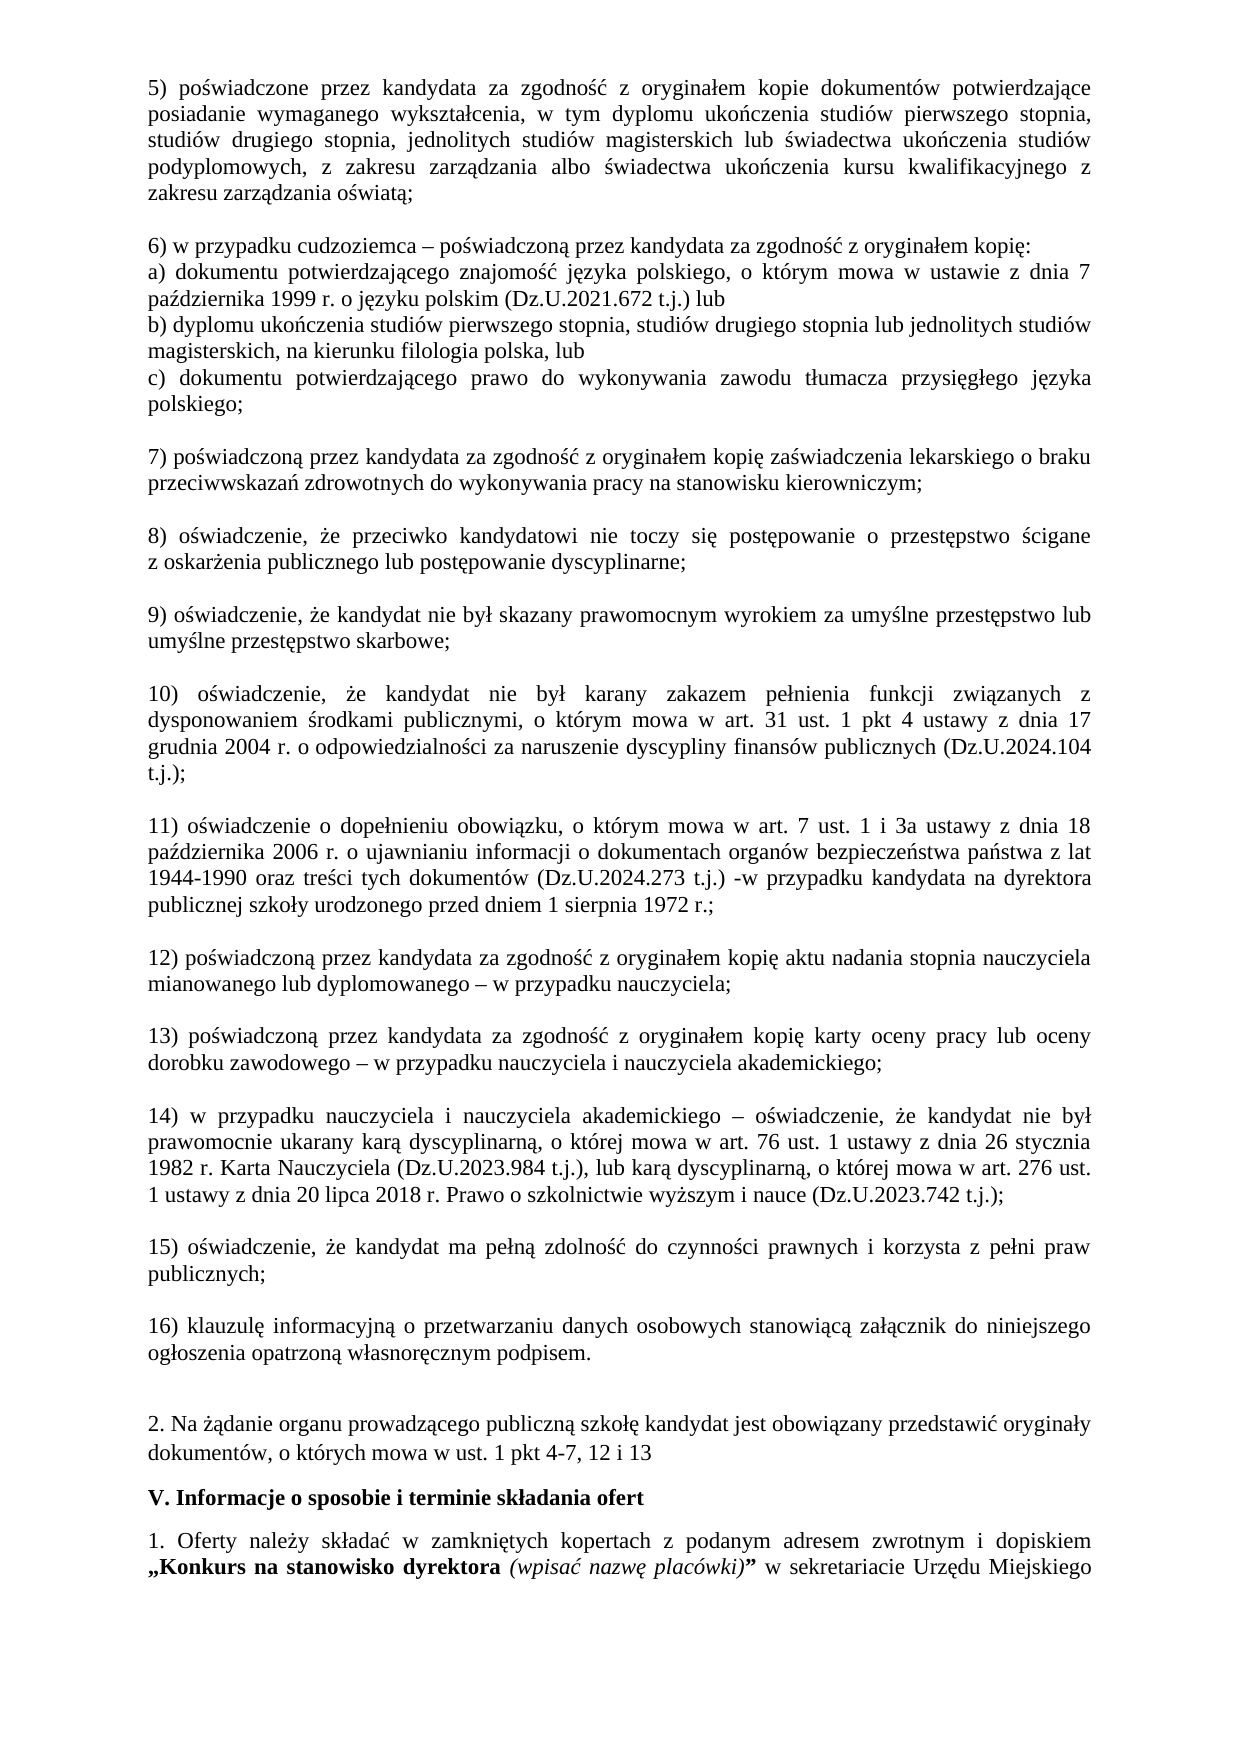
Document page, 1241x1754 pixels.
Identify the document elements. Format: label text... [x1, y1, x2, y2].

text 15) oświadczenie, że kandydat ma pełną zdolność do czynności prawnych i korzysta z pełni praw publicznych; [148, 1233, 1093, 1286]
text b) dyplomu ukończenia studiów pierwszego stopnia, studiów drugiego stopnia lub jednolitych studiów magisterskich, na kierunku filologia polska, lub [148, 311, 1093, 364]
text 2. Na żądanie organu prowadzącego publiczną szkołę kandydat jest obowiązany przedstawić oryginały dokumentów, o których mowa w ust. 1 pkt 4-7, 12 i 13 [148, 1410, 1093, 1465]
text a) dokumentu potwierdzającego znajomość języka polskiego, o którym mowa w ustawie z dnia 7 października 1999 r. o języku polskim (Dz.U.2021.672 t.j.) lub [148, 258, 1093, 311]
text 6) w przypadku cudzoziemca – poświadczoną przez kandydata za zgodność z oryginałem kopię: [148, 232, 1093, 258]
text 8) oświadczenie, że przeciwko kandydatowi nie toczy się postępowanie o przestępstwo ścigane z oskarżenia publicznego lub postępowanie dyscyplinarne; [148, 522, 1093, 574]
text 5) poświadczone przez kandydata za zgodność z oryginałem kopie dokumentów potwierdzające posiadanie wymaganego wykształcenia, w tym dyplomu ukończenia studiów pierwszego stopnia, studiów drugiego stopnia, jednolitych studiów magisterskich lub świadectwa ukończenia studiów podyplomowych, z zakresu zarządzania albo świadectwa ukończenia kursu kwalifikacyjnego z zakresu zarządzania oświatą; [148, 74, 1093, 206]
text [148, 1527, 1093, 1579]
text 9) oświadczenie, że kandydat nie był skazany prawomocnym wyrokiem za umyślne przestępstwo lub umyślne przestępstwo skarbowe; [148, 601, 1093, 654]
text 11) oświadczenie o dopełnieniu obowiązku, o którym mowa w art. 7 ust. 1 i 3a ustawy z dnia 18 października 2006 r. o ujawnianiu informacji o dokumentach organów bezpieczeństwa państwa z lat 1944-1990 oraz treści tych dokumentów (Dz.U.2024.273 t.j.) -w przypadku kandydata na dyrektora publicznej szkoły urodzonego przed dniem 1 sierpnia 1972 r.; [148, 812, 1093, 917]
text c) dokumentu potwierdzającego prawo do wykonywania zawodu tłumacza przysięgłego języka polskiego; [148, 364, 1093, 416]
text 13) poświadczoną przez kandydata za zgodność z oryginałem kopię karty oceny pracy lub oceny dorobku zawodowego – w przypadku nauczyciela i nauczyciela akademickiego; [148, 1023, 1093, 1075]
text 14) w przypadku nauczyciela i nauczyciela akademickiego – oświadczenie, że kandydat nie był prawomocnie ukarany karą dyscyplinarną, o której mowa w art. 76 ust. 1 ustawy z dnia 26 stycznia 1982 r. Karta Nauczyciela (Dz.U.2023.984 t.j.), lub karą dyscyplinarną, o której mowa w art. 276 ust. 1 ustawy z dnia 20 lipca 2018 r. Prawo o szkolnictwie wyższym i nauce (Dz.U.2023.742 t.j.); [148, 1102, 1093, 1207]
text 12) poświadczoną przez kandydata za zgodność z oryginałem kopię aktu nadania stopnia nauczyciela mianowanego lub dyplomowanego – w przypadku nauczyciela; [148, 943, 1093, 996]
text 7) poświadczoną przez kandydata za zgodność z oryginałem kopię zaświadczenia lekarskiego o braku przeciwwskazań zdrowotnych do wykonywania pracy na stanowisku kierowniczym; [148, 443, 1093, 496]
text 16) klauzulę informacyjną o przetwarzaniu danych osobowych stanowiącą załącznik do niniejszego ogłoszenia opatrzoną własnoręcznym podpisem. [148, 1312, 1093, 1365]
text V. Informacje o sposobie i terminie składania ofert [148, 1484, 1093, 1510]
text 10) oświadczenie, że kandydat nie był karany zakazem pełnienia funkcji związanych z dysponowaniem środkami publicznymi, o którym mowa w art. 31 ust. 1 pkt 4 ustawy z dnia 17 grudnia 2004 r. o odpowiedzialności za naruszenie dyscypliny finansów publicznych (Dz.U.2024.104 t.j.); [148, 680, 1093, 785]
